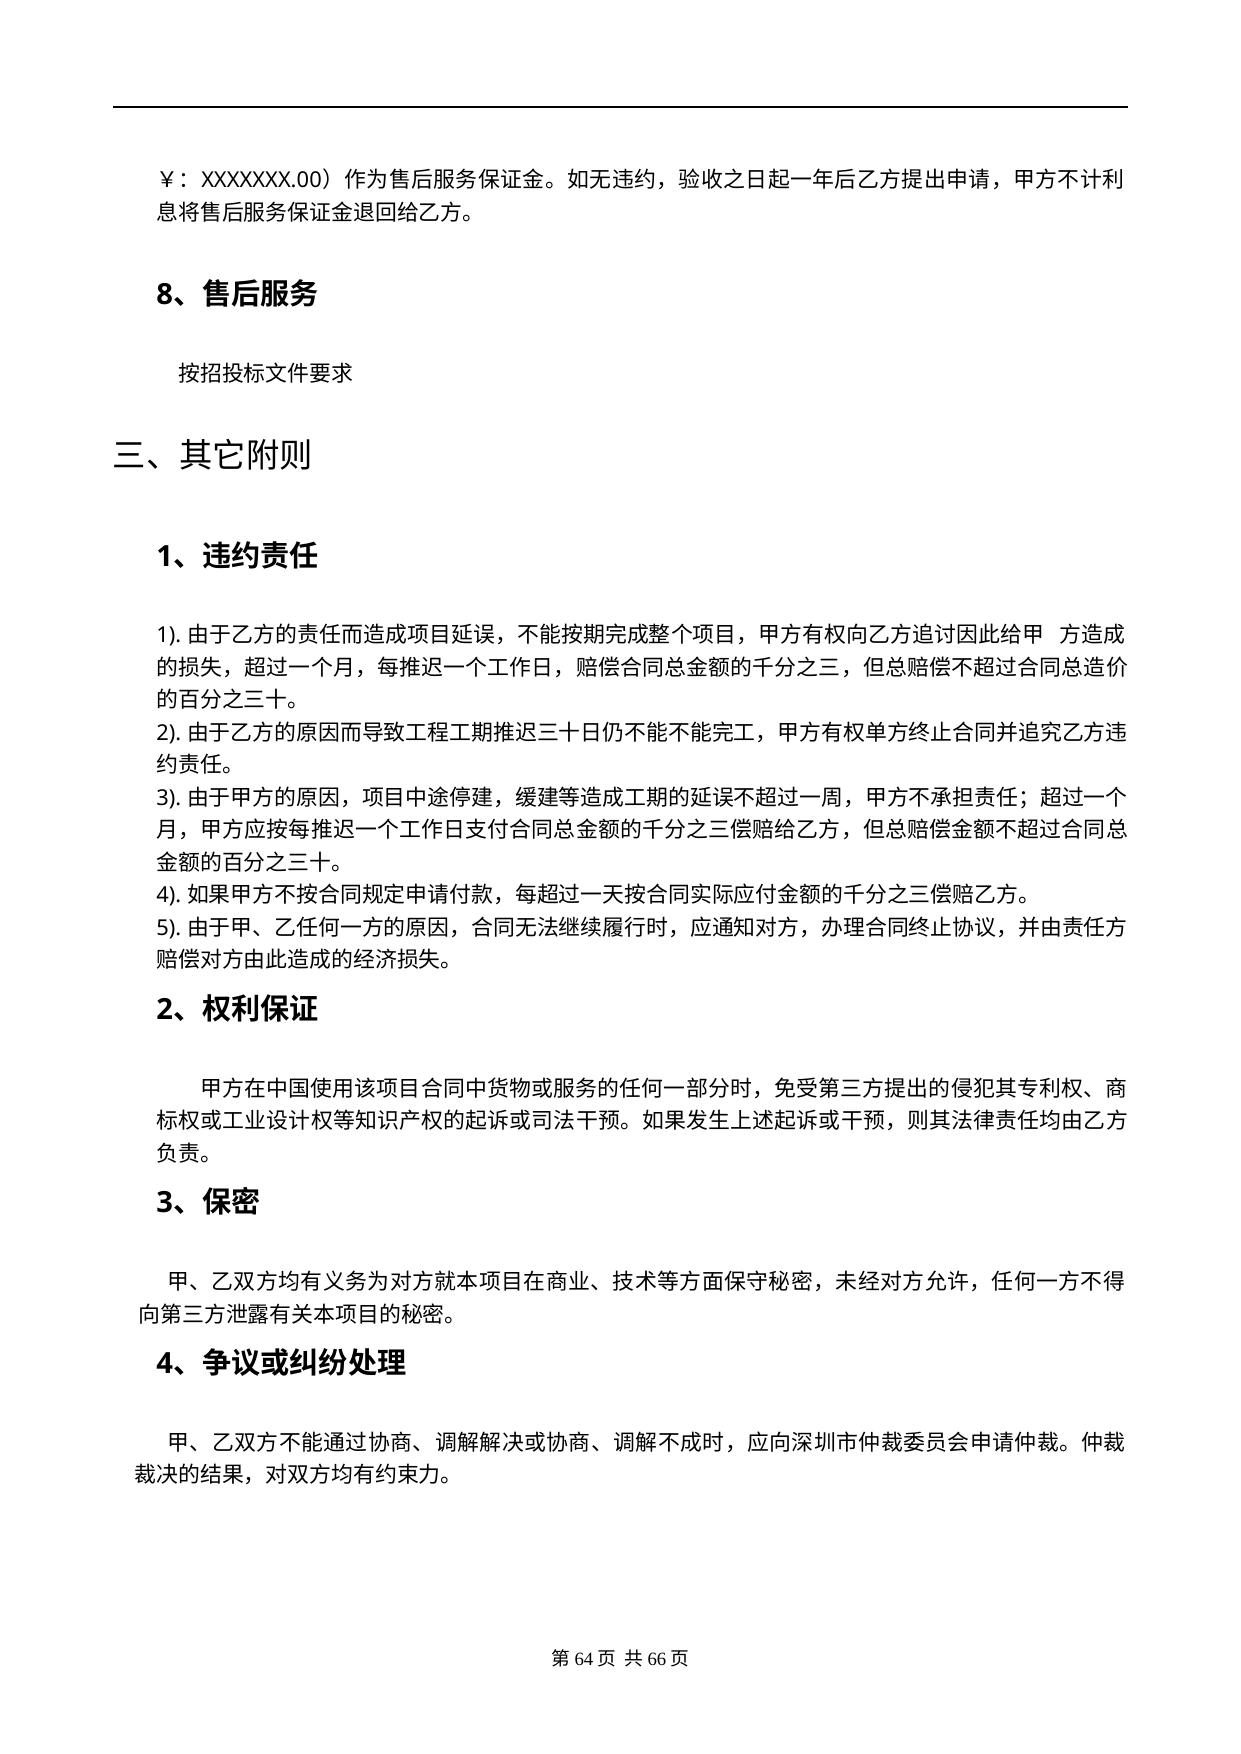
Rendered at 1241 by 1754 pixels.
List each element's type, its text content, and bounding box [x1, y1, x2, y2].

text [156, 162, 1128, 227]
subtitle 2、权利保证 [156, 974, 1128, 1039]
text 甲、乙双方不能通过协商、调解解决或协商、调解不成时，应向深圳市仲裁委员会申请仲裁。仲裁裁决的结果，对双方均有约束力。 [134, 1424, 1128, 1489]
text 5). 由于甲、乙任何一方的原因，合同无法继续履行时，应通知对方，办理合同终止协议，并由责任方赔偿对方由此造成的经济损失。 [156, 909, 1128, 974]
text 甲、乙双方均有义务为对方就本项目在商业、技术等方面保守秘密，未经对方允许，任何一方不得向第三方泄露有关本项目的秘密。 [138, 1264, 1128, 1329]
text 4). 如果甲方不按合同规定申请付款，每超过一天按合同实际应付金额的千分之三偿赔乙方。 [156, 877, 1128, 909]
subtitle 三、其它附则 [112, 420, 1128, 485]
subtitle 3、保密 [156, 1168, 1128, 1233]
text 甲方在中国使用该项目合同中货物或服务的任何一部分时，免受第三方提出的侵犯其专利权、商标权或工业设计权等知识产权的起诉或司法干预。如果发生上述起诉或干预，则其法律责任均由乙方负责。 [156, 1070, 1128, 1168]
subtitle 8、售后服务 [156, 259, 1128, 324]
text 1). 由于乙方的责任而造成项目延误，不能按期完成整个项目，甲方有权向乙方追讨因此给甲 方造成的损失，超过一个月，每推迟一个工作日，赔偿合同总金额的千分之三，但总赔偿不超过合同总造价的百分之三十。 [156, 617, 1128, 714]
text 2). 由于乙方的原因而导致工程工期推迟三十日仍不能不能完工，甲方有权单方终止合同并追究乙方违约责任。 [156, 714, 1128, 779]
text 按招投标文件要求 [156, 355, 1128, 388]
text 3). 由于甲方的原因，项目中途停建，缓建等造成工期的延误不超过一周，甲方不承担责任；超过一个月，甲方应按每推迟一个工作日支付合同总金额的千分之三偿赔给乙方，但总赔偿金额不超过合同总金额的百分之三十。 [156, 779, 1128, 877]
subtitle 1、违约责任 [156, 521, 1128, 586]
subtitle 4、争议或纠纷处理 [156, 1329, 1128, 1394]
